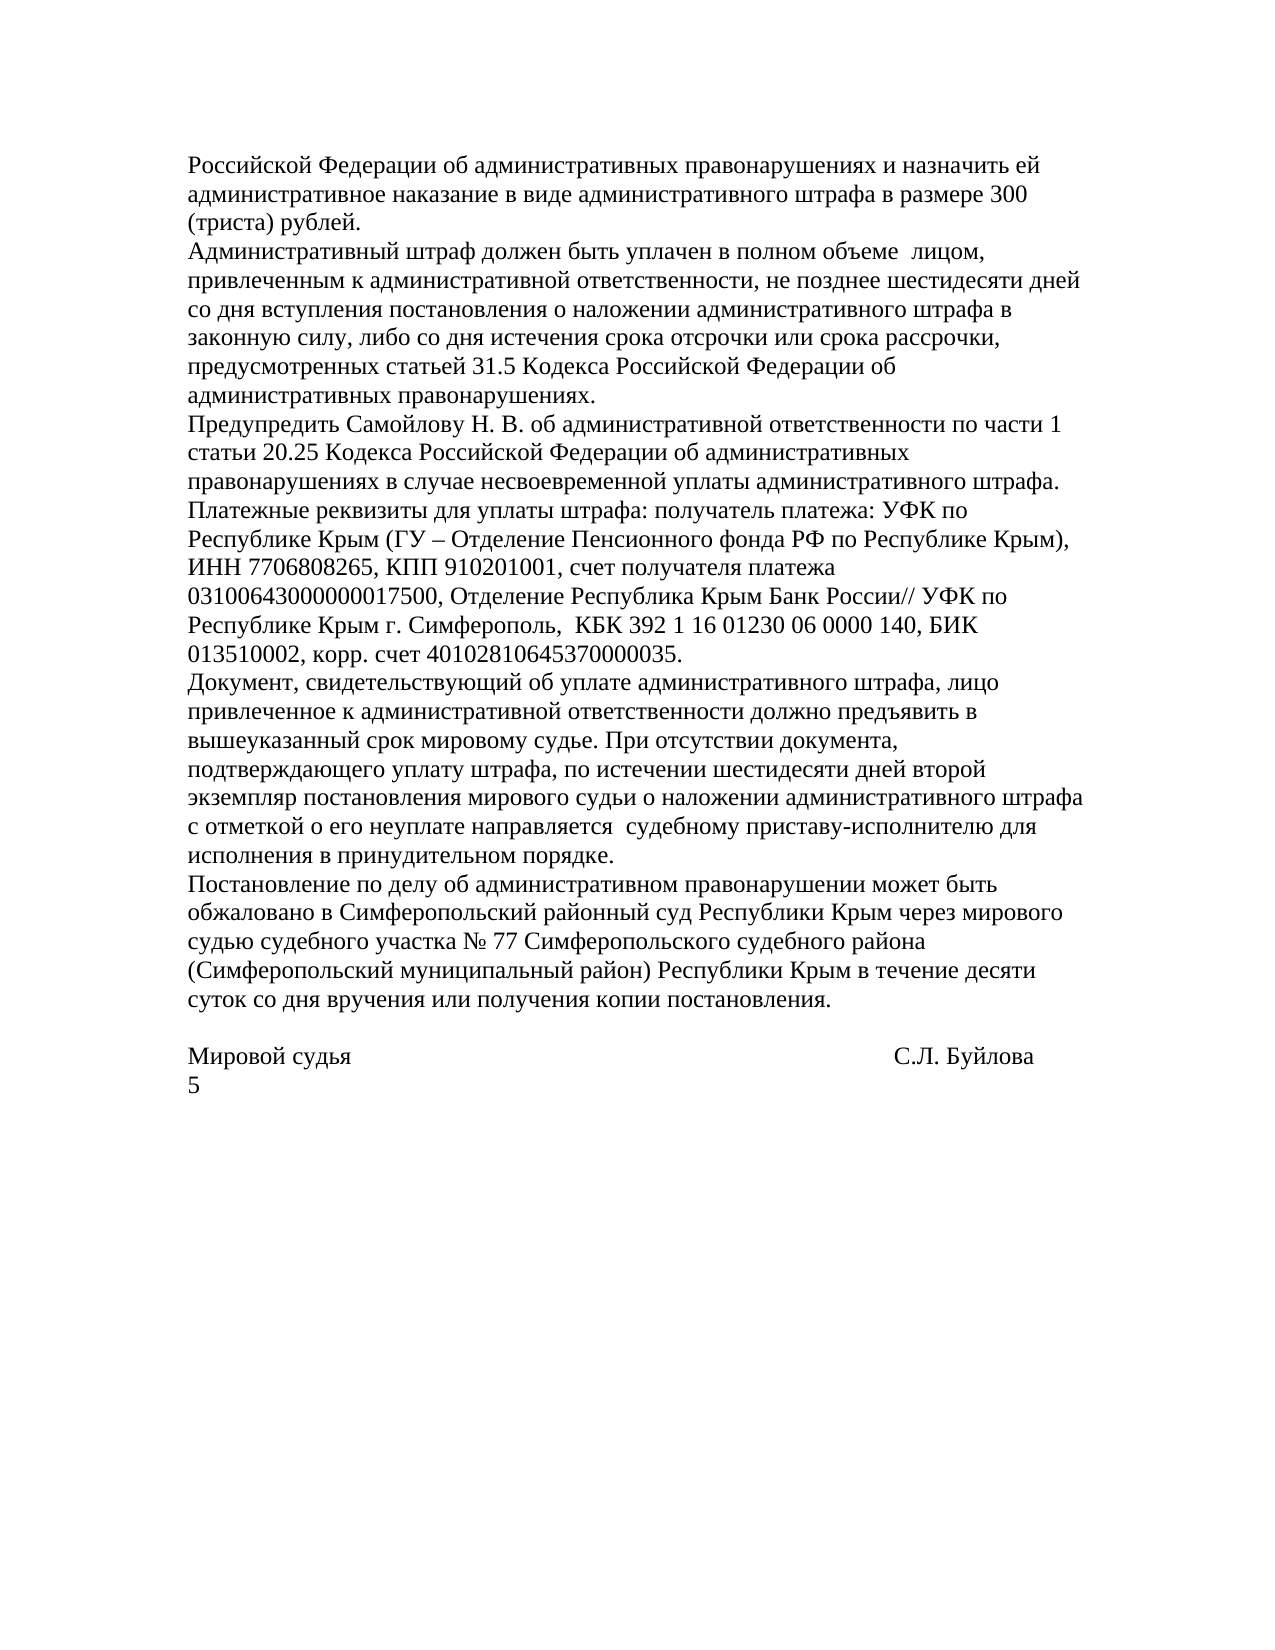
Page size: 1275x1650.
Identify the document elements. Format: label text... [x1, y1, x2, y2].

text Мировой судья С.Л. Буйлова [187, 1041, 1087, 1070]
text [187, 150, 1087, 236]
text Постановление по делу об административном правонарушении может быть обжаловано в Симферопольский районный суд Республики Крым через мирового судью судебного участка № 77 Симферопольского судебного района (Симферопольский муниципальный район) Республики Крым в течение десяти суток со дня вручения или получения копии постановления. [187, 869, 1087, 1012]
text Документ, свидетельствующий об уплате административного штрафа, лицо привлеченное к административной ответственности должно предъявить в вышеуказанный срок мировому судье. При отсутствии документа, подтверждающего уплату штрафа, по истечении шестидесяти дней второй экземпляр постановления мирового судьи о наложении административного штрафа с отметкой о его неуплате направляется судебному приставу-исполнителю для исполнения в принудительном порядке. [187, 667, 1087, 869]
text Предупредить Самойлову Н. В. об административной ответственности по части 1 статьи 20.25 Кодекса Российской Федерации об административных правонарушениях в случае несвоевременной уплаты административного штрафа. [187, 409, 1087, 495]
text Административный штраф должен быть уплачен в полном объеме лицом, привлеченным к административной ответственности, не позднее шестидесяти дней со дня вступления постановления о наложении административного штрафа в законную силу, либо со дня истечения срока отсрочки или срока рассрочки, предусмотренных статьей 31.5 Кодекса Российской Федерации об административных правонарушениях. [187, 236, 1087, 409]
text 5 [187, 1070, 1087, 1099]
text Платежные реквизиты для уплаты штрафа: получатель платежа: УФК по Республике Крым (ГУ – Отделение Пенсионного фонда РФ по Республике Крым), ИНН 7706808265, КПП 910201001, счет получателя платежа 03100643000000017500, Отделение Республика Крым Банк России// УФК по Республике Крым г. Симферополь, КБК 392 1 16 01230 06 0000 140, БИК 013510002, корр. счет 40102810645370000035. [187, 495, 1087, 667]
